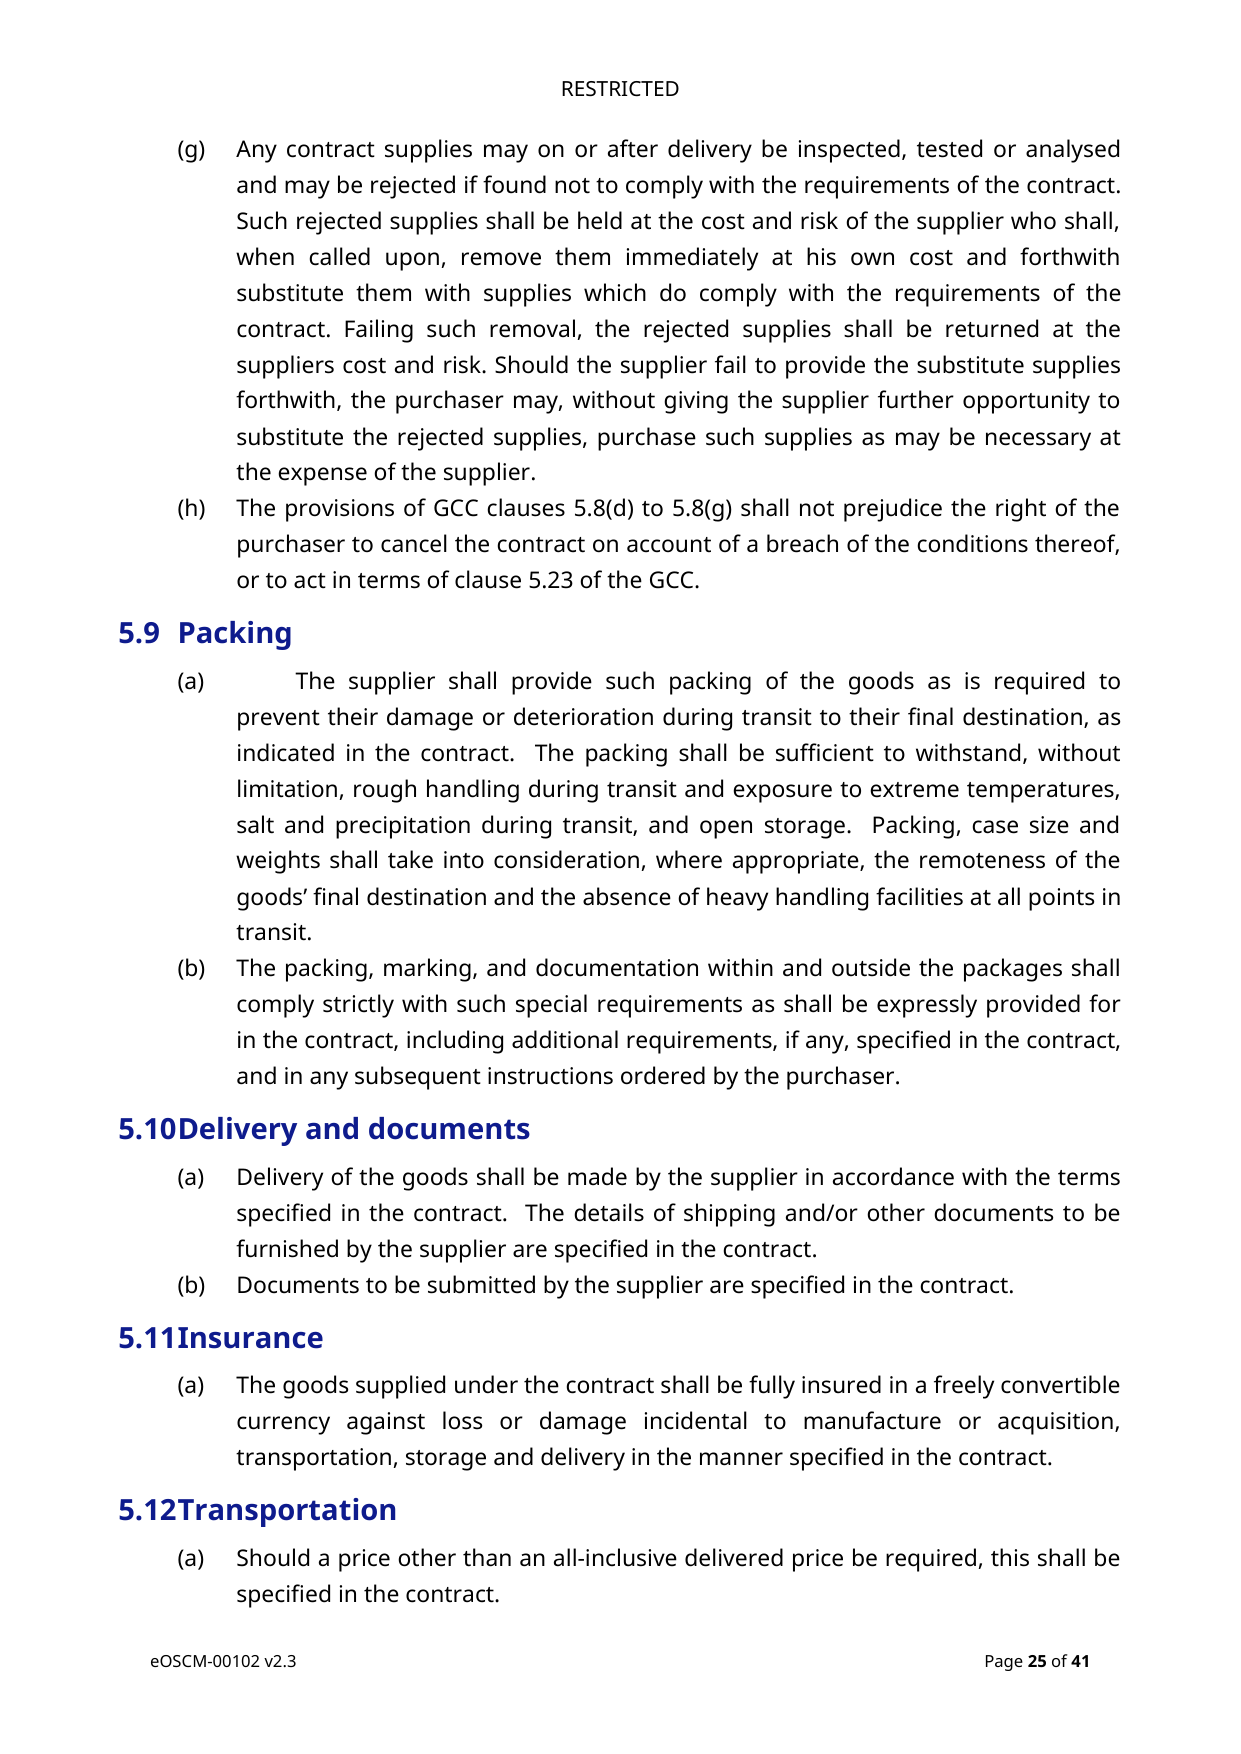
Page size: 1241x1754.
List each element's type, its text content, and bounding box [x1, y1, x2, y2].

subtitle Packing [118, 613, 1122, 652]
list Should a price other than an all-inclusive delivered price be required, this shall be specified in the contract. [177, 1542, 1122, 1609]
subtitle Delivery and documents [118, 1108, 1122, 1148]
list The supplier shall provide such packing of the goods as is required to prevent their damage or deterioration during transit to their final destination, as indicated in the contract. The packing shall be sufficient to withstand, without limitation, rough handling during transit and exposure to extreme temperatures, salt and precipitation during transit, and open storage. Packing, case size and weights shall take into consideration, where appropriate, the remoteness of the goods’ final destination and the absence of heavy handling facilities at all points in transit. [177, 665, 1122, 948]
list The goods supplied under the contract shall be fully insured in a freely convertible currency against loss or damage incidental to manufacture or acquisition, transportation, storage and delivery in the manner specified in the contract. [177, 1369, 1122, 1472]
subtitle Transportation [118, 1489, 1122, 1529]
list Any contract supplies may on or after delivery be inspected, tested or analysed and may be rejected if found not to comply with the requirements of the contract. Such rejected supplies shall be held at the cost and risk of the supplier who shall, when called upon, remove them immediately at his own cost and forthwith substitute them with supplies which do comply with the requirements of the contract. Failing such removal, the rejected supplies shall be returned at the suppliers cost and risk. Should the supplier fail to provide the substitute supplies forthwith, the purchaser may, without giving the supplier further opportunity to substitute the rejected supplies, purchase such supplies as may be necessary at the expense of the supplier. [177, 133, 1122, 488]
subtitle Insurance [118, 1317, 1122, 1357]
list The packing, marking, and documentation within and outside the packages shall comply strictly with such special requirements as shall be expressly provided for in the contract, including additional requirements, if any, specified in the contract, and in any subsequent instructions ordered by the purchaser. [177, 952, 1122, 1091]
list Delivery of the goods shall be made by the supplier in accordance with the terms specified in the contract. The details of shipping and/or other documents to be furnished by the supplier are specified in the contract. [177, 1161, 1122, 1264]
list The provisions of GCC clauses 5.8(d) to 5.8(g) shall not prejudice the right of the purchaser to cancel the contract on account of a breach of the conditions thereof, or to act in terms of clause 5.23 of the GCC. [177, 492, 1122, 595]
list Documents to be submitted by the supplier are specified in the contract. [177, 1268, 1122, 1300]
